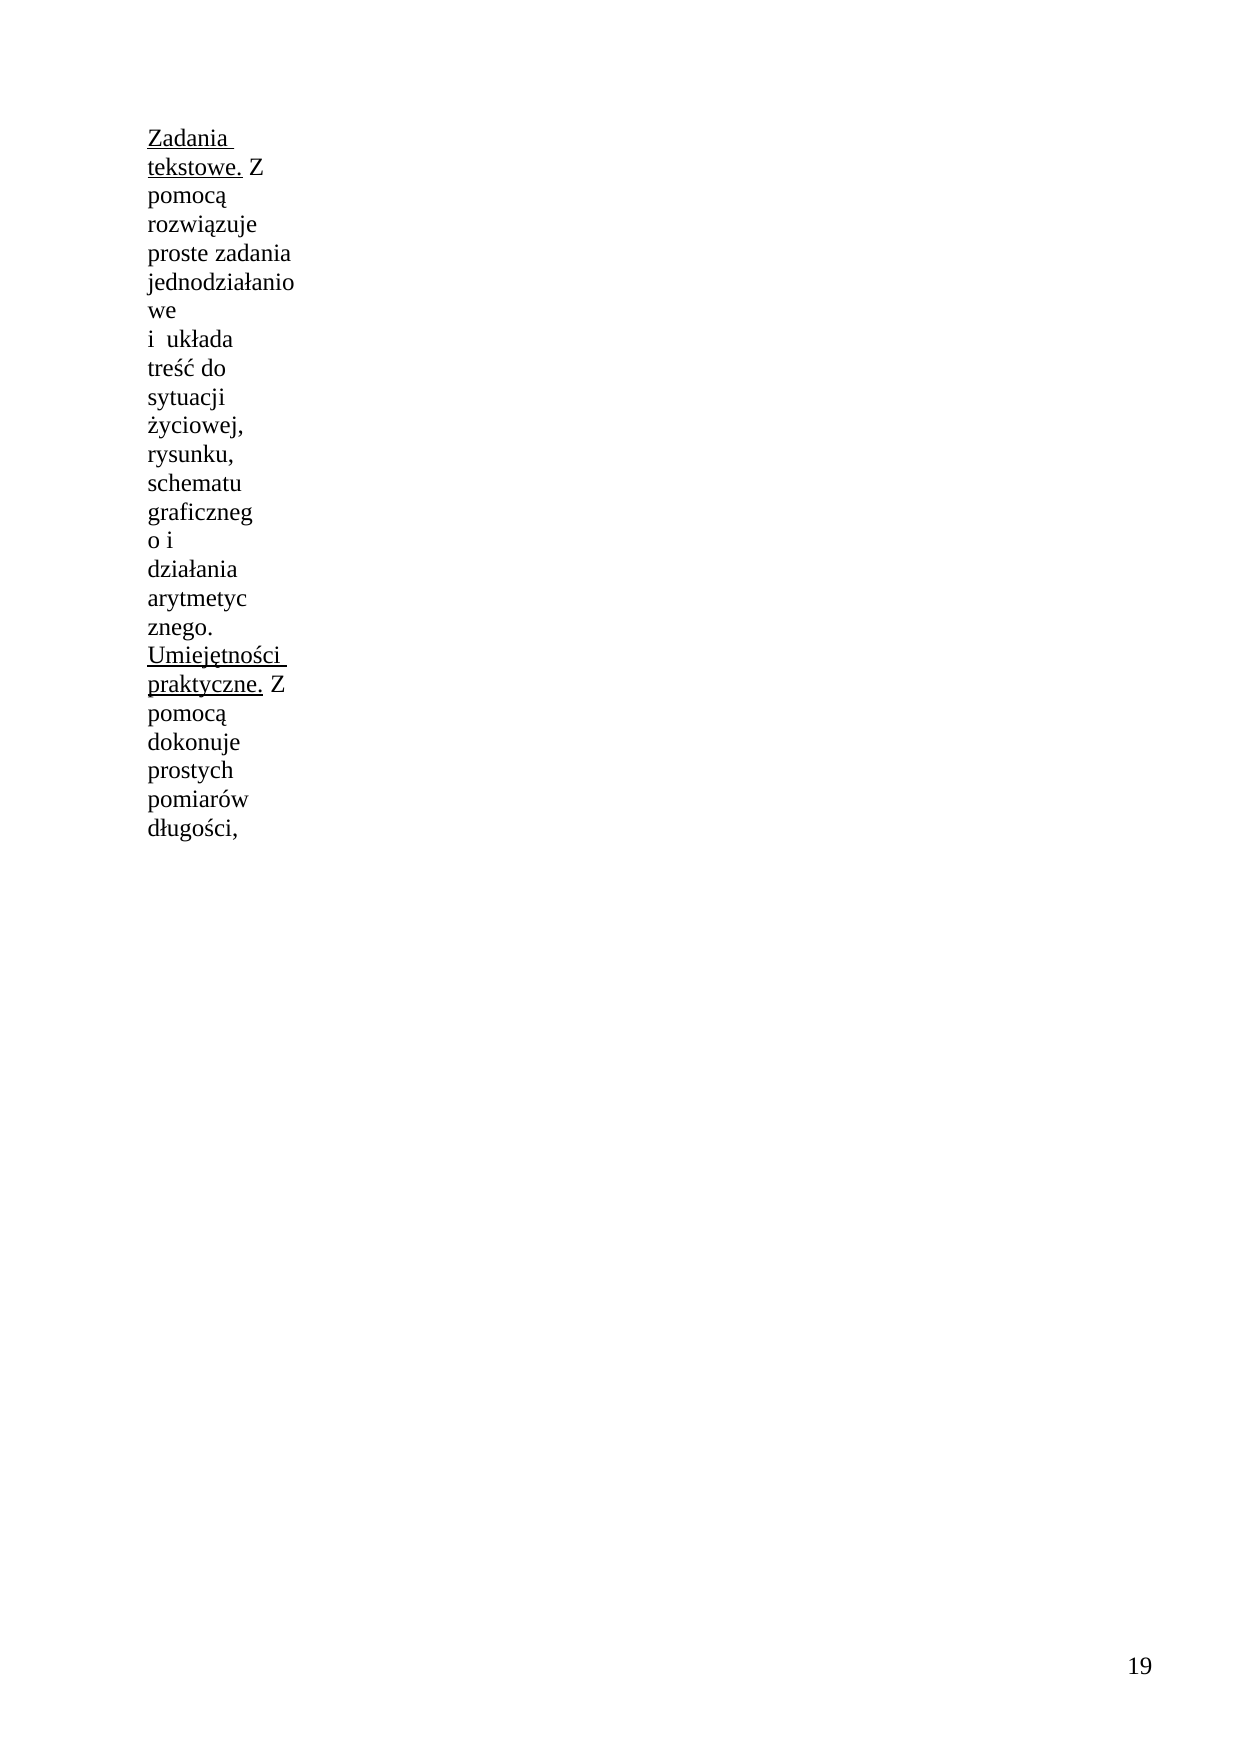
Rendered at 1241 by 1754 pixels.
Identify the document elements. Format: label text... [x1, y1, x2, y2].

text i układa treść do sytuacji życiowej, rysunku, schematu graficznego i działania arytmetycznego. [147, 324, 258, 640]
text Zadania tekstowe. Z pomocą rozwiązuje proste zadania jednodziałaniowe [147, 123, 307, 324]
text Umiejętności praktyczne. Z pomocą dokonuje prostych pomiarów długości, [147, 640, 307, 842]
